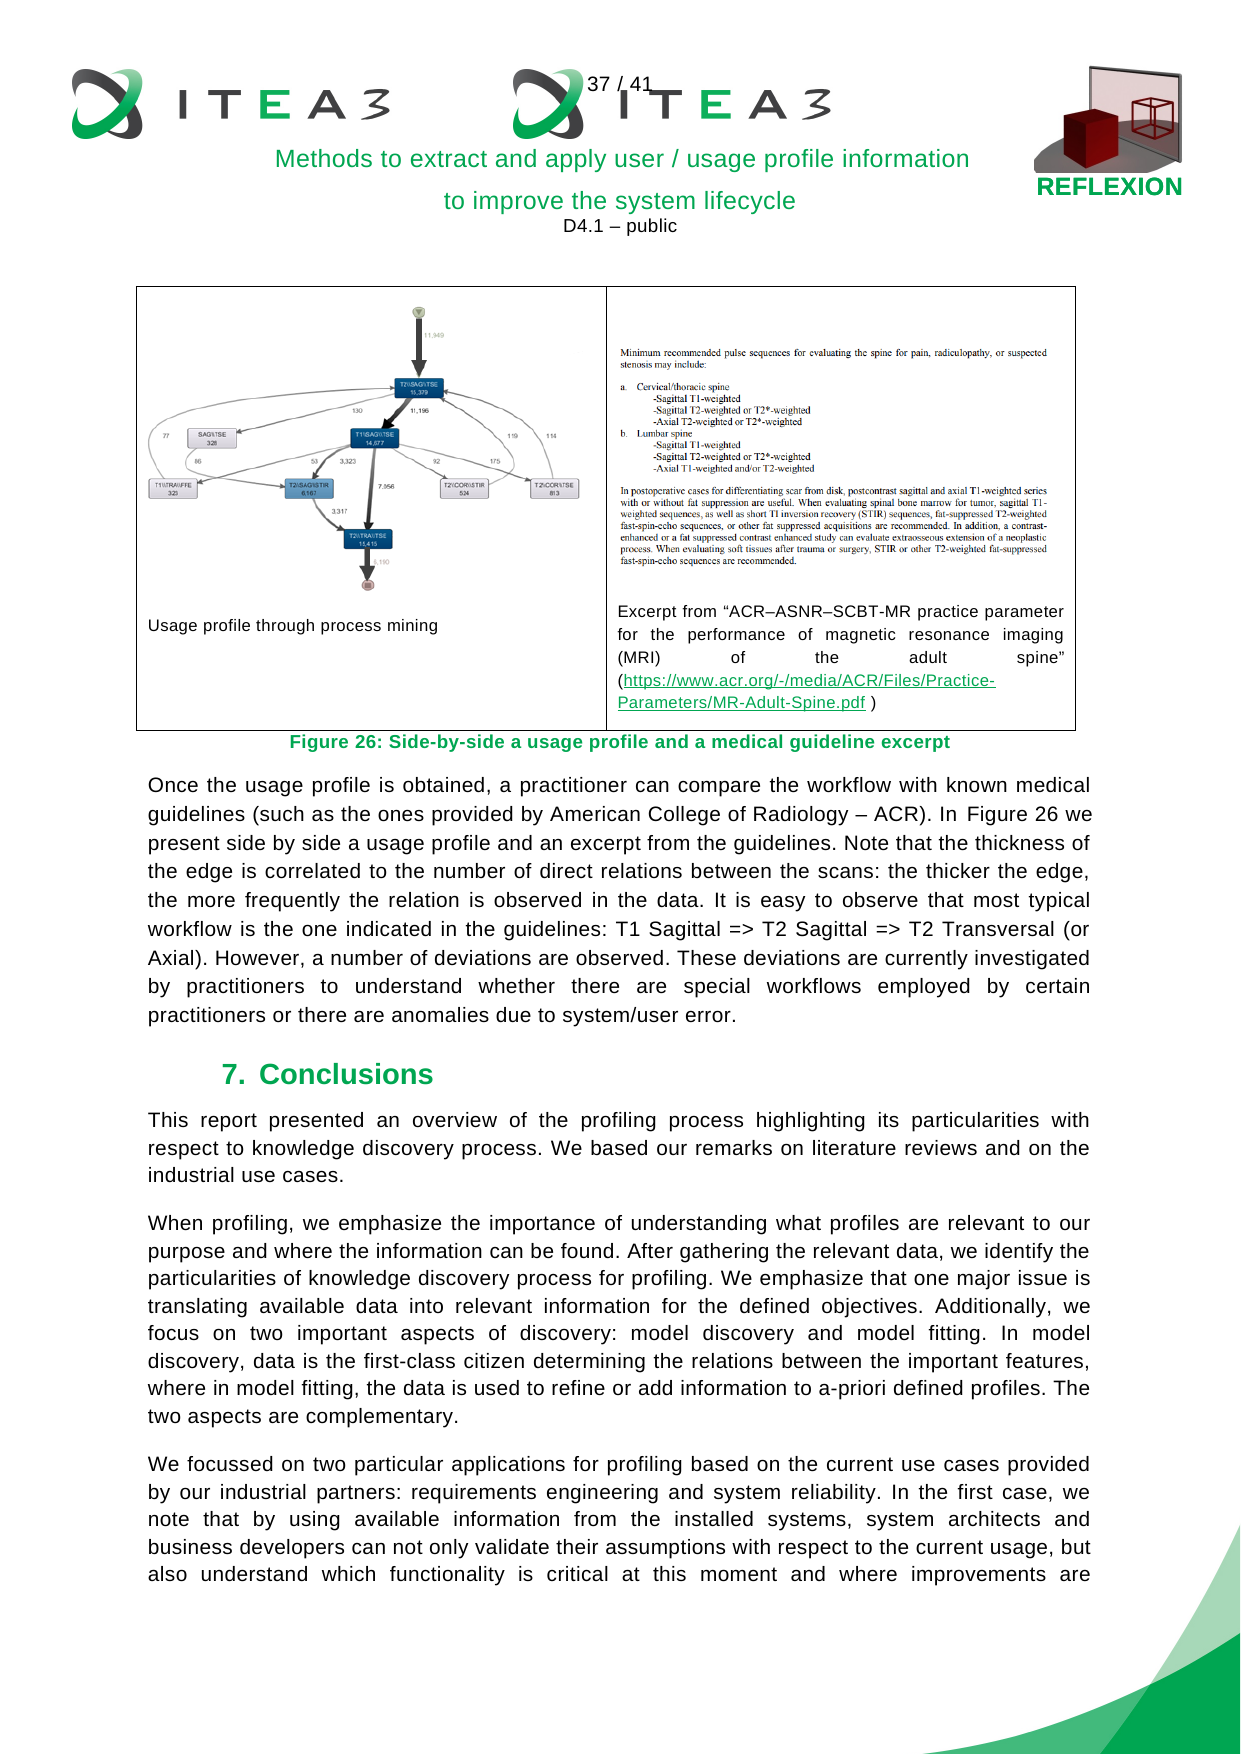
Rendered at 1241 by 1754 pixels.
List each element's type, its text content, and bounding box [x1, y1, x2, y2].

picture [147, 299, 583, 599]
text Once the usage profile is obtained, a practitioner can compare the workflow with known medical guidelines (such as the ones provided by American College of Radiology – ACR). In Figure 26 we present side by side a usage profile and an excerpt from the guidelines. Note that the thickness of the edge is correlated to the number of direct relations between the scans: the thicker the edge, the more frequently the relation is observed in the data. It is easy to observe that most typical workflow is the one indicated in the guidelines: T1 Sagittal => T2 Sagittal => T2 Transversal (or Axial). However, a number of deviations are observed. These deviations are currently investigated by practitioners to understand whether there are special workflows employed by certain practitioners or there are anomalies due to system/user error. [148, 773, 1092, 1027]
picture [814, 1488, 1241, 1754]
text When profiling, we emphasize the importance of understanding what profiles are relevant to our purpose and where the information can be found. After gathering the relevant data, we identify the particularities of knowledge discovery process for profiling. We emphasize that one major issue is translating available data into relevant information for the defined objectives. Additionally, we focus on two important aspects of discovery: model discovery and model fitting. In model discovery, data is the first-class citizen determining the relations between the important features, where in model fitting, the data is used to refine or add information to a-priori defined profiles. The two aspects are complementary. [148, 1211, 1092, 1428]
subtitle Conclusions [221, 1057, 1092, 1090]
text Figure 26: Side-by-side a usage profile and a medical guideline excerpt [148, 731, 1092, 752]
text This report presented an overview of the profiling process highlighting its particularities with respect to knowledge discovery process. We based our remarks on literature reviews and on the industrial use cases. [148, 1108, 1092, 1187]
picture [1034, 46, 1202, 173]
table_header Usage profile through process mining [137, 287, 606, 730]
table_header Excerpt from “ACR–ASNR–SCBT-MR practice parameter for the performance of magnetic resonance imaging (MRI) of the adult spine” (https://www.acr.org/-/media/ACR/Files/Practice-Parameters/MR-Adult-Spine.pdf ) [607, 287, 1075, 730]
picture [617, 340, 1053, 585]
picture [0, 0, 883, 198]
